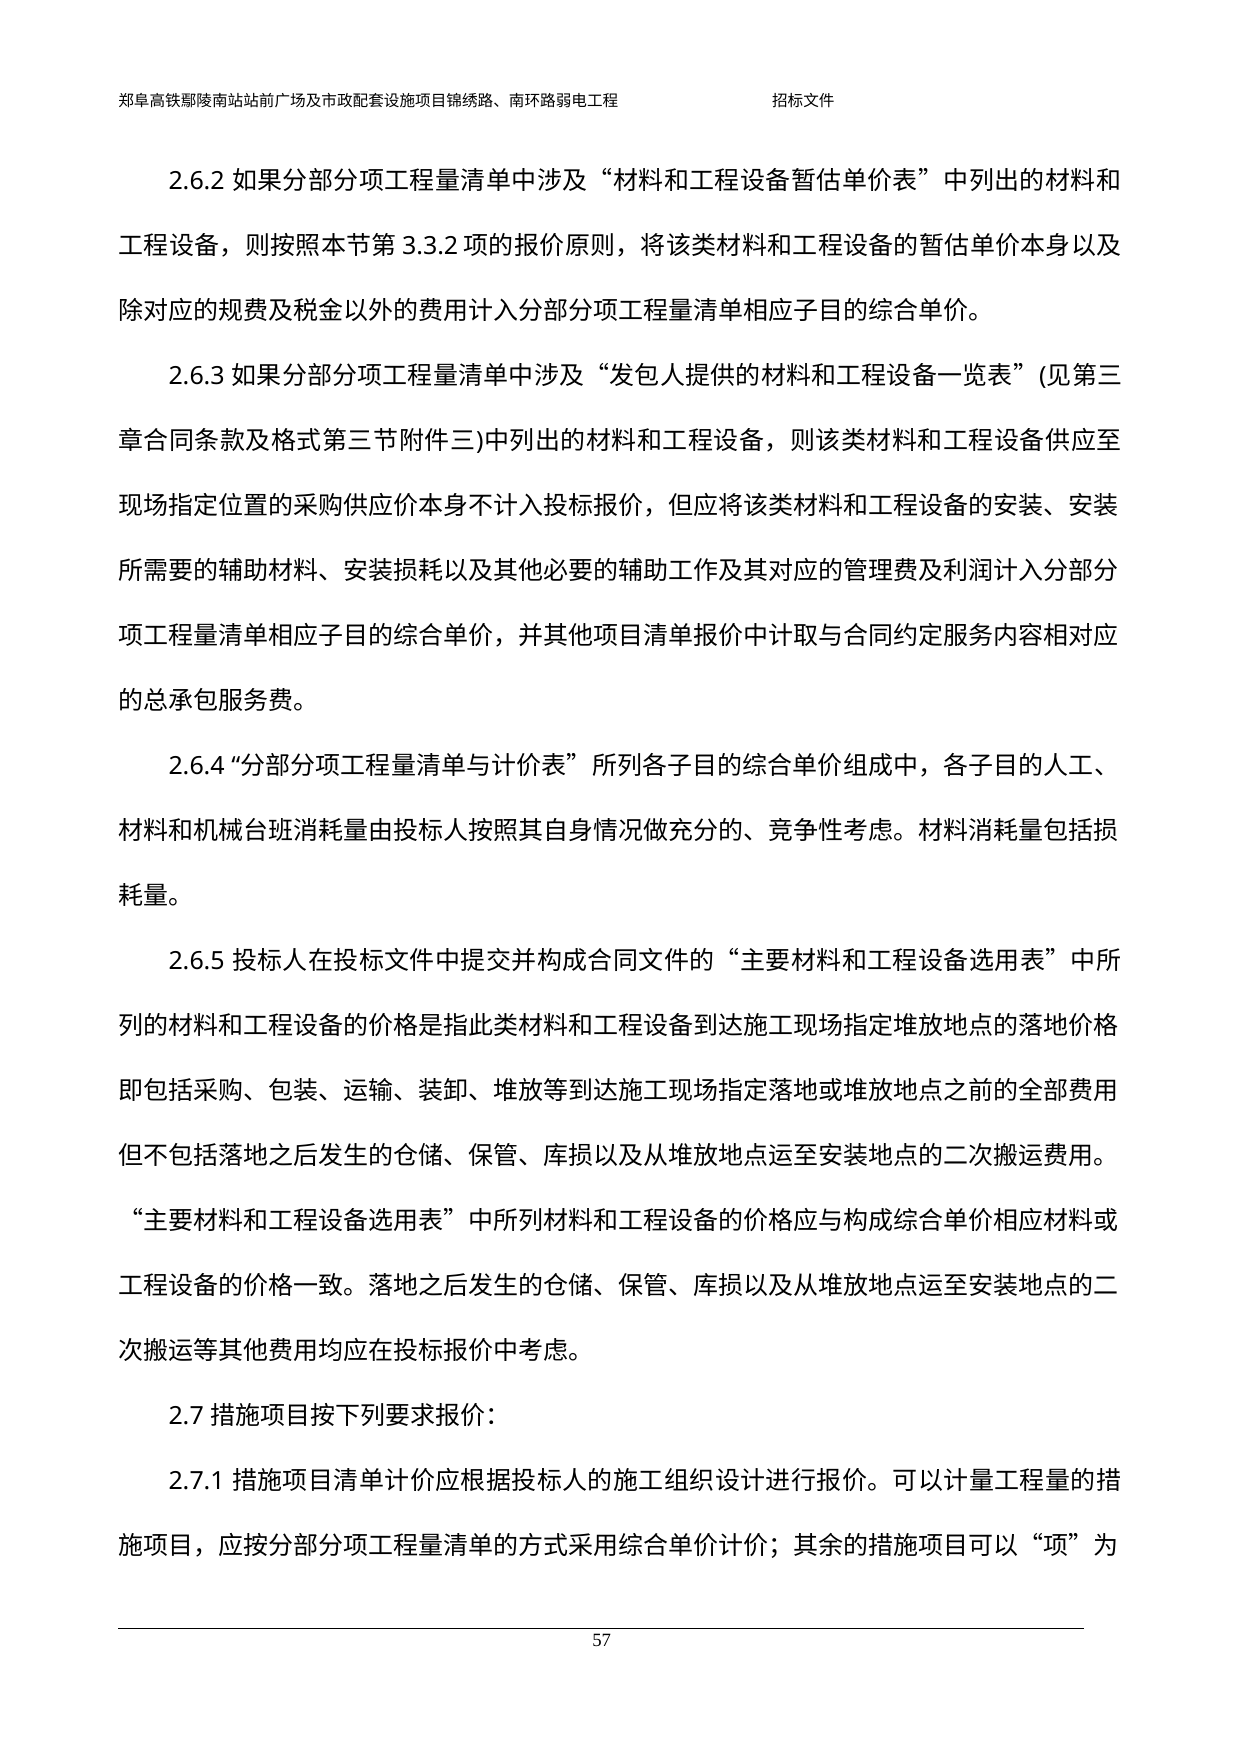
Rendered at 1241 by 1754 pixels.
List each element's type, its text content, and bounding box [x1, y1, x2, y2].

text 2.6.2 如果分部分项工程量清单中涉及“材料和工程设备暂估单价表”中列出的材料和工程设备，则按照本节第3.3.2项的报价原则，将该类材料和工程设备的暂估单价本身以及除对应的规费及税金以外的费用计入分部分项工程量清单相应子目的综合单价。 [118, 146, 1122, 341]
text 2.6.4 “分部分项工程量清单与计价表”所列各子目的综合单价组成中，各子目的人工、材料和机械台班消耗量由投标人按照其自身情况做充分的、竞争性考虑。材料消耗量包括损耗量。 [118, 731, 1122, 926]
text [118, 1446, 1122, 1576]
text 2.6.5 投标人在投标文件中提交并构成合同文件的“主要材料和工程设备选用表”中所列的材料和工程设备的价格是指此类材料和工程设备到达施工现场指定堆放地点的落地价格，即包括采购、包装、运输、装卸、堆放等到达施工现场指定落地或堆放地点之前的全部费用，但不包括落地之后发生的仓储、保管、库损以及从堆放地点运至安装地点的二次搬运费用。“主要材料和工程设备选用表”中所列材料和工程设备的价格应与构成综合单价相应材料或工程设备的价格一致。落地之后发生的仓储、保管、库损以及从堆放地点运至安装地点的二次搬运等其他费用均应在投标报价中考虑。 [118, 926, 1122, 1381]
text 2.6.3 如果分部分项工程量清单中涉及“发包人提供的材料和工程设备一览表”(见第三章合同条款及格式第三节附件三)中列出的材料和工程设备，则该类材料和工程设备供应至现场指定位置的采购供应价本身不计入投标报价，但应将该类材料和工程设备的安装、安装所需要的辅助材料、安装损耗以及其他必要的辅助工作及其对应的管理费及利润计入分部分项工程量清单相应子目的综合单价，并其他项目清单报价中计取与合同约定服务内容相对应的总承包服务费。 [118, 341, 1122, 731]
text 2.7 措施项目按下列要求报价： [118, 1381, 1122, 1446]
